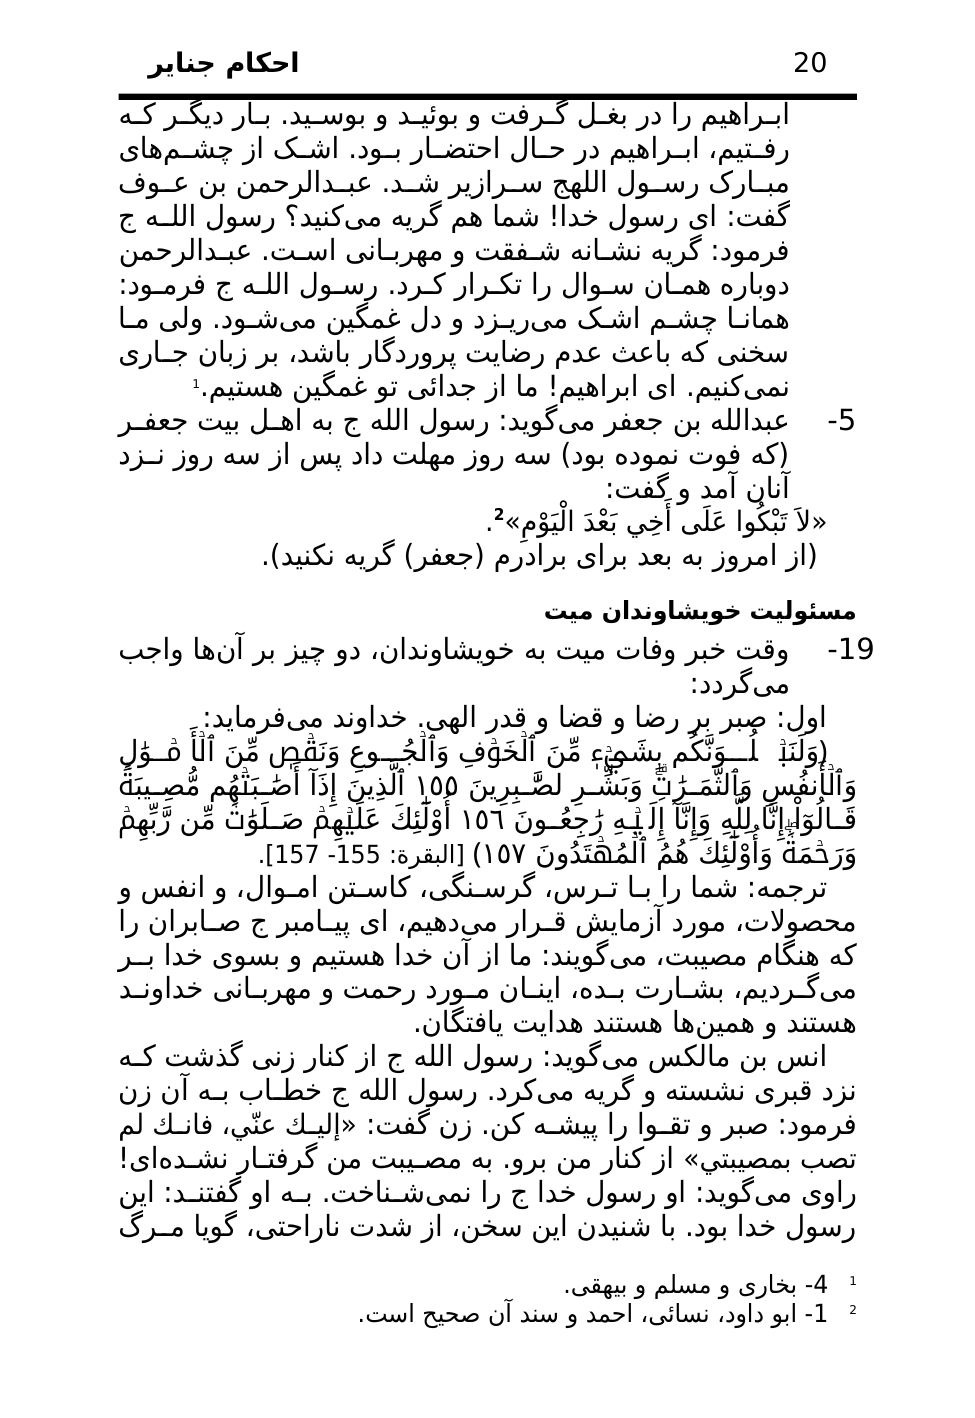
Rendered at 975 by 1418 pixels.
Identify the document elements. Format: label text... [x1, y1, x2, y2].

list عبدالله بن جعفر می‌گوید: رسول الله ج به اهل بیت جعفر (که فوت نموده بود) سه روز مهلت داد پس از سه روز نزد آنان آمد و گفت: [118, 403, 827, 505]
list وقت خبر وفات میت به خویشاوندان، دو چیز بر آن‌ها واجب می‌گردد: [118, 632, 827, 700]
text مسئولیت خویشاوندان میت [118, 597, 857, 626]
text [118, 1040, 857, 1243]
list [118, 98, 827, 403]
text (از امروز به بعد برای برادرم (جعفر) گریه نکنید). [118, 538, 857, 572]
text ﴿وَلَنَبۡلُوَنَّكُم بِشَيۡءٖ مِّنَ ٱلۡخَوۡفِ وَٱلۡجُوعِ وَنَقۡصٖ مِّنَ ٱلۡأَمۡوَٰلِ وَٱلۡأَنفُسِ وَٱلثَّمَرَٰتِۗ وَبَشِّرِ لصَّٰبِرِينَ ١٥٥ ٱلَّذِينَ إِذَآ أَصَٰبَتۡهُم مُّصِيبَةٞ قَالُوٓاْ إِنَّا لِلَّهِ وَإِنَّآ إِلَيۡهِ رَٰجِعُونَ ١٥٦ أُوْلَٰٓئِكَ عَلَيۡهِمۡ صَلَوَٰتٞ مِّن رَّبِّهِمۡ وَرَحۡمَةٞۖ وَأُوْلَٰٓئِكَ هُمُ ٱلۡمُهۡتَدُونَ ١٥٧﴾ [البقرة: 155- 157]. [118, 734, 857, 870]
text «لاَ تَبْكُوا عَلَى أَخِي بَعْدَ الْيَوْمِ». [118, 505, 857, 538]
text ترجمه: شما را با ترس، گرسنگی، کاستن اموال، و انفس و محصولات، مورد آزمایش قرار می‌دهیم، ‌ای پیامبر ج صابران را که هنگام مصیبت، می‌گویند: ما از آن خدا هستیم و بسوی خدا بر می‌گردیم، بشارت بده، اینان مورد رحمت و مهربانی خداوند هستند و همین‌ها هستند هدایت یافتگان. [118, 870, 857, 1040]
text اول: صبر بر رضا و قضا و قدر الهی. خداوند می‌فرماید: [118, 700, 857, 734]
